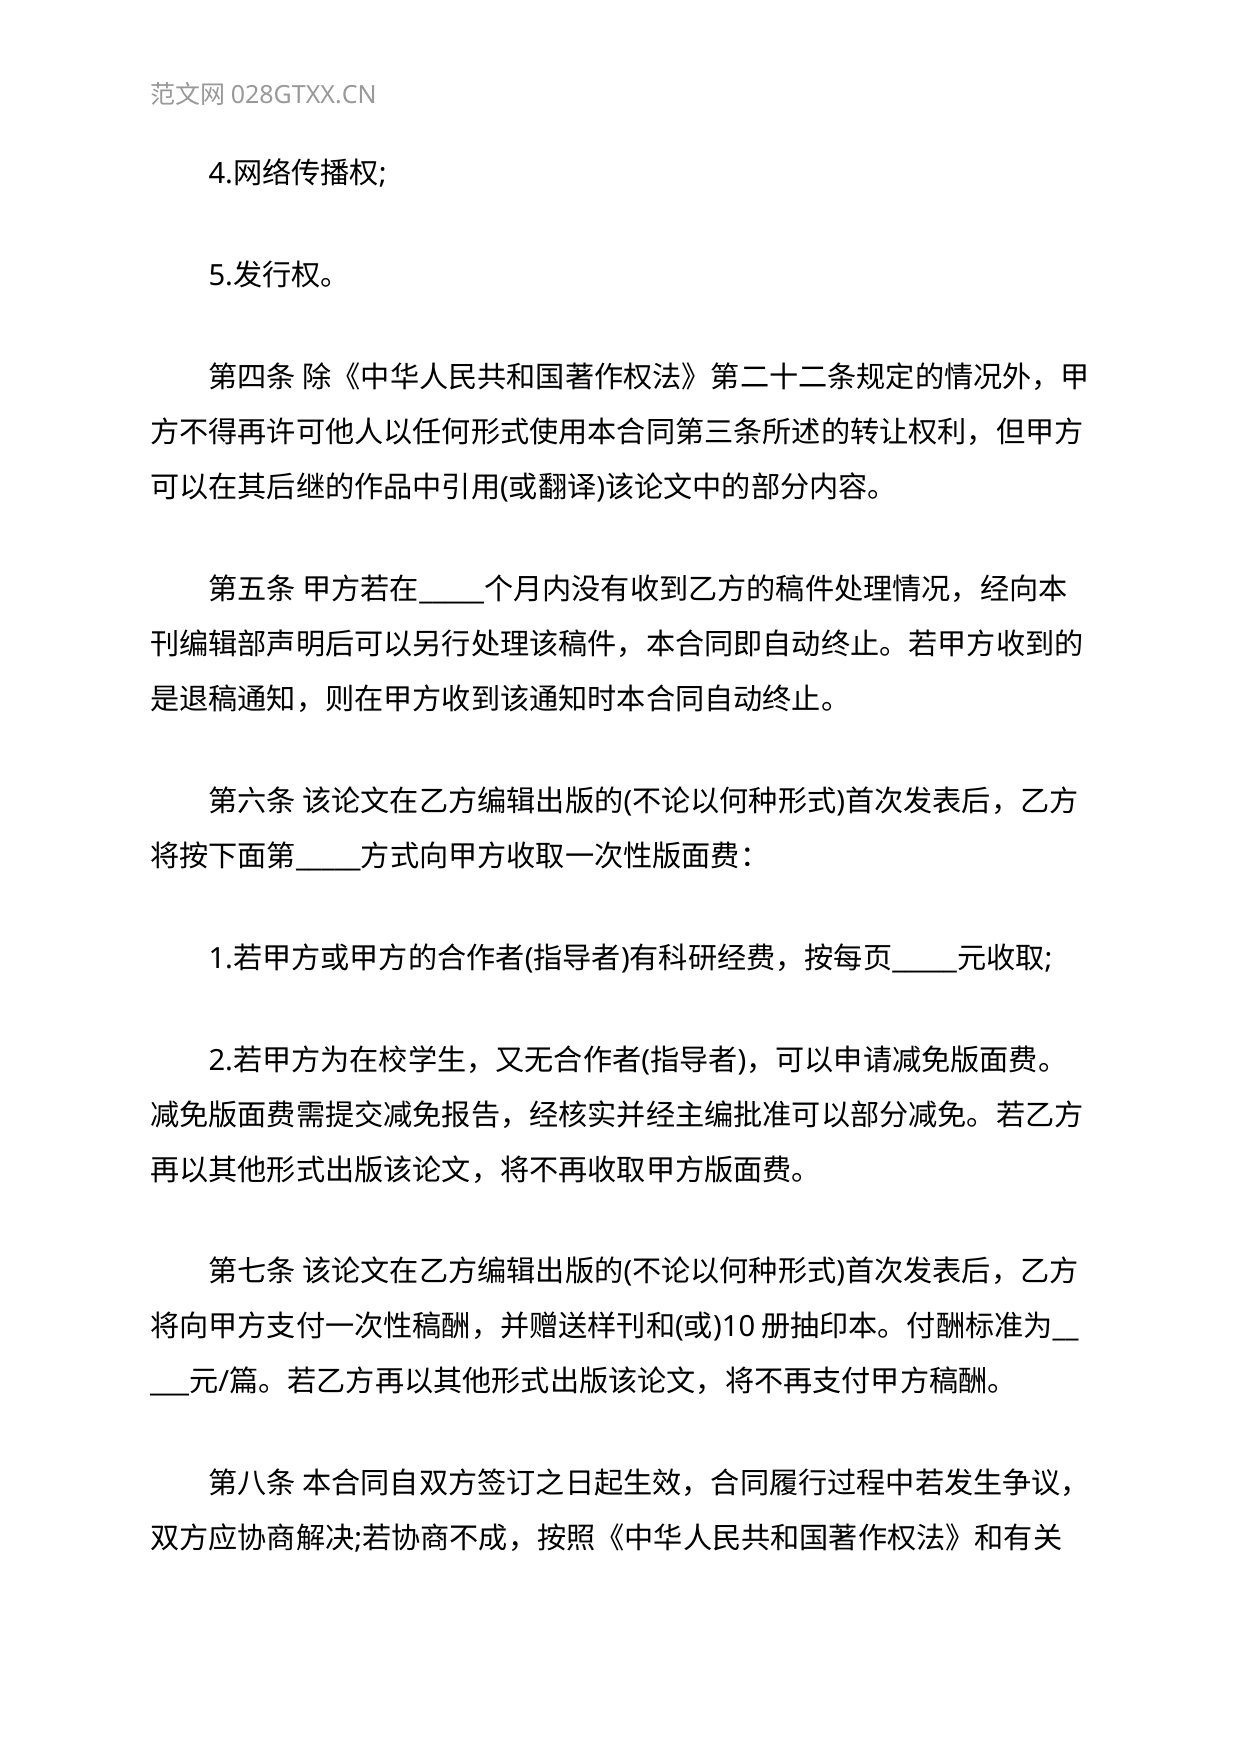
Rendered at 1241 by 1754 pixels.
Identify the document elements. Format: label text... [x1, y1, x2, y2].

text 第七条 该论文在乙方编辑出版的(不论以何种形式)首次发表后，乙方将向甲方支付一次性稿酬，并赠送样刊和(或)10册抽印本。付酬标准为_____元/篇。若乙方再以其他形式出版该论文，将不再支付甲方稿酬。 [150, 1248, 1090, 1400]
text 第四条 除《中华人民共和国著作权法》第二十二条规定的情况外，甲方不得再许可他人以任何形式使用本合同第三条所述的转让权利，但甲方可以在其后继的作品中引用(或翻译)该论文中的部分内容。 [150, 354, 1090, 506]
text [150, 1460, 1090, 1557]
text 4.网络传播权; [150, 150, 1090, 192]
text 1.若甲方或甲方的合作者(指导者)有科研经费，按每页_____元收取; [150, 934, 1090, 977]
text 第五条 甲方若在_____个月内没有收到乙方的稿件处理情况，经向本刊编辑部声明后可以另行处理该稿件，本合同即自动终止。若甲方收到的是退稿通知，则在甲方收到该通知时本合同自动终止。 [150, 566, 1090, 718]
text 5.发行权。 [150, 252, 1090, 294]
text 第六条 该论文在乙方编辑出版的(不论以何种形式)首次发表后，乙方将按下面第_____方式向甲方收取一次性版面费： [150, 777, 1090, 875]
text 2.若甲方为在校学生，又无合作者(指导者)，可以申请减免版面费。减免版面费需提交减免报告，经核实并经主编批准可以部分减免。若乙方再以其他形式出版该论文，将不再收取甲方版面费。 [150, 1036, 1090, 1188]
